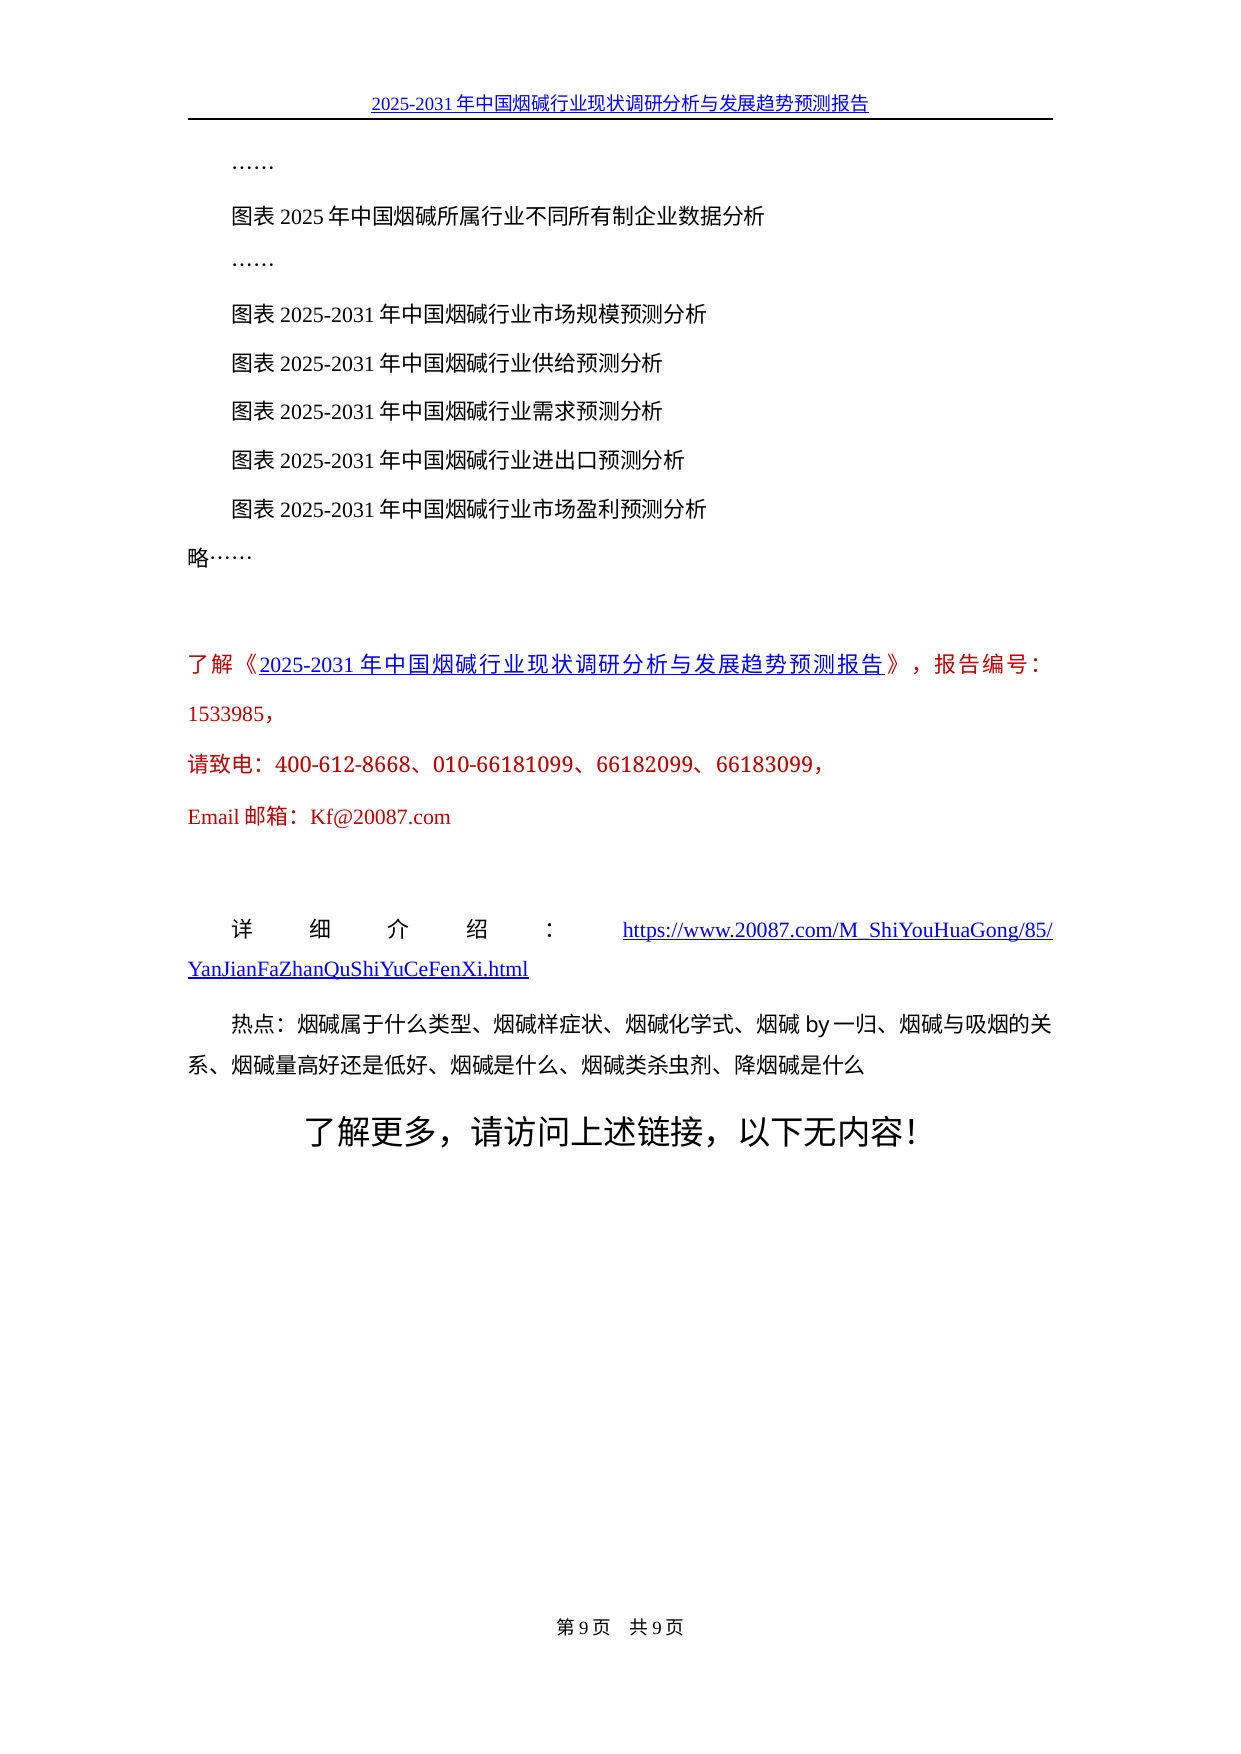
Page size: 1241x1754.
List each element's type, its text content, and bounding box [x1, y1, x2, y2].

text Email邮箱：Kf@20087.com [187, 798, 1053, 831]
text 请致电：400-612-8668、010-66181099、66182099、66183099， [187, 747, 1053, 779]
title 了解更多，请访问上述链接，以下无内容！ [187, 1098, 1053, 1163]
text 热点：烟碱属于什么类型、烟碱样症状、烟碱化学式、烟碱by一归、烟碱与吸烟的关系、烟碱量高好还是低好、烟碱是什么、烟碱类杀虫剂、降烟碱是什么 [187, 1007, 1053, 1080]
text 详细介绍：https://www.20087.com/M_ShiYouHuaGong/85/YanJianFaZhanQuShiYuCeFenXi.html [187, 911, 1053, 984]
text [187, 150, 1053, 573]
text 了解《2025-2031年中国烟碱行业现状调研分析与发展趋势预测报告》，报告编号：1533985， [187, 647, 1053, 728]
